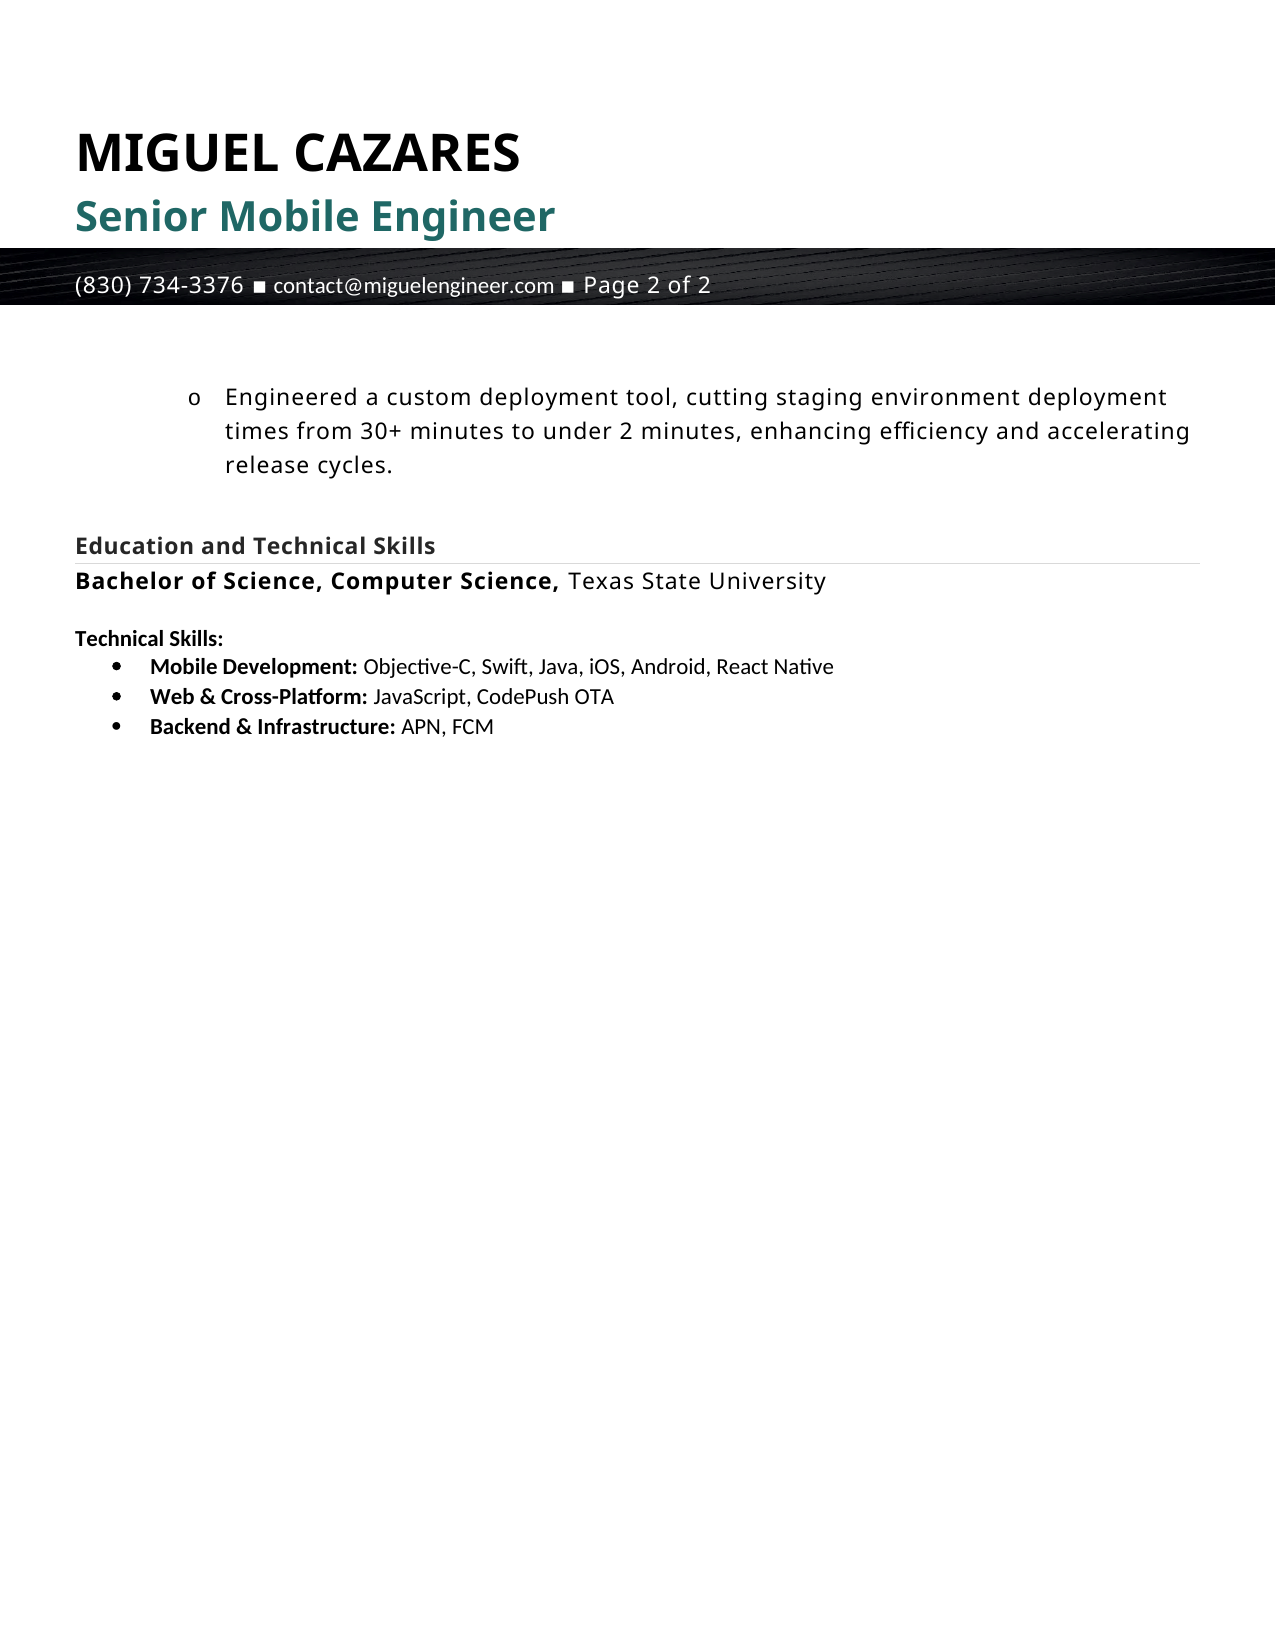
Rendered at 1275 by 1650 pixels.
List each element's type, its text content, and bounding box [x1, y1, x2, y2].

text Technical Skills: [75, 624, 1200, 652]
text Bachelor of Science, Computer Science, Texas State University [75, 564, 1200, 596]
list Backend & Infrastructure: APN, FCM [112, 712, 1200, 740]
list Engineered a custom deployment tool, cutting staging environment deployment times from 30+ minutes to under 2 minutes, enhancing efficiency and accelerating release cycles. [187, 381, 1200, 480]
picture [0, 248, 1275, 305]
list Mobile Development: Objective-C, Swift, Java, iOS, Android, React Native [112, 652, 1200, 680]
list Web & Cross-Platform: JavaScript, CodePush OTA [112, 682, 1200, 710]
text Education and Technical Skills [75, 530, 1200, 563]
